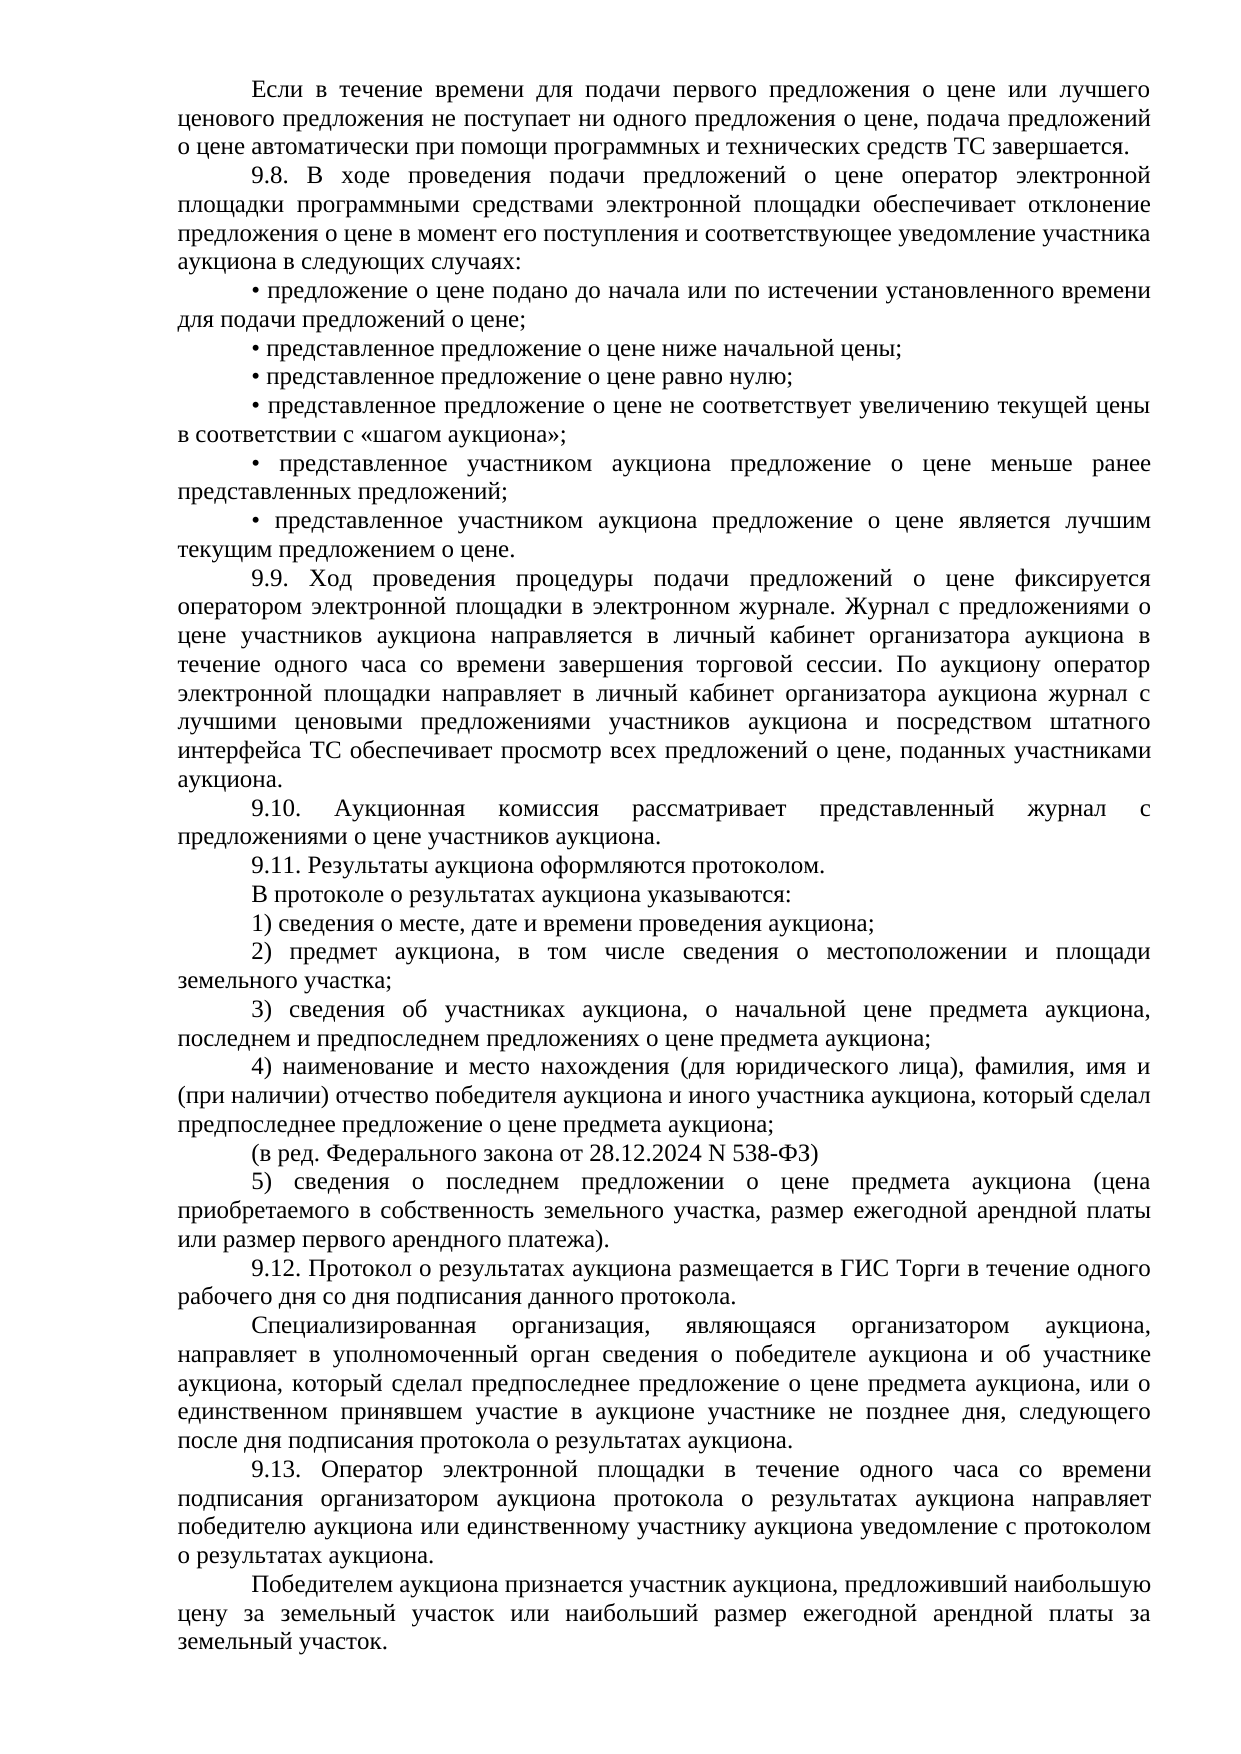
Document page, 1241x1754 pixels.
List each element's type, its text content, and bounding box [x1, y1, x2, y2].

text 5) сведения о последнем предложении о цене предмета аукциона (цена приобретаемого в собственность земельного участка, размер ежегодной арендной платы или размер первого арендного платежа). [177, 1166, 1152, 1253]
text • представленное предложение о цене равно нулю; [177, 361, 1152, 390]
text • представленное предложение о цене ниже начальной цены; [177, 333, 1152, 361]
text • представленное участником аукциона предложение о цене является лучшим текущим предложением о цене. [177, 505, 1152, 563]
text Специализированная организация, являющаяся организатором аукциона, направляет в уполномоченный орган сведения о победителе аукциона и об участнике аукциона, который сделал предпоследнее предложение о цене предмета аукциона, или о единственном принявшем участие в аукционе участнике не позднее дня, следующего после дня подписания протокола о результатах аукциона. [177, 1310, 1152, 1454]
text Если в течение времени для подачи первого предложения о цене или лучшего ценового предложения не поступает ни одного предложения о цене, подача предложений о цене автоматически при помощи программных и технических средств ТС завершается. [177, 74, 1152, 160]
text 9.9. Ход проведения процедуры подачи предложений о цене фиксируется оператором электронной площадки в электронном журнале. Журнал с предложениями о цене участников аукциона направляется в личный кабинет организатора аукциона в течение одного часа со времени завершения торговой сессии. По аукциону оператор электронной площадки направляет в личный кабинет организатора аукциона журнал с лучшими ценовыми предложениями участников аукциона и посредством штатного интерфейса ТС обеспечивает просмотр всех предложений о цене, поданных участниками аукциона. [177, 563, 1152, 793]
text 1) сведения о месте, дате и времени проведения аукциона; [177, 908, 1152, 936]
text 9.13. Оператор электронной площадки в течение одного часа со времени подписания организатором аукциона протокола о результатах аукциона направляет победителю аукциона или единственному участнику аукциона уведомление с протоколом о результатах аукциона. [177, 1454, 1152, 1569]
text • предложение о цене подано до начала или по истечении установленного времени для подачи предложений о цене; [177, 275, 1152, 333]
text 9.10. Аукционная комиссия рассматривает представленный журнал с предложениями о цене участников аукциона. [177, 793, 1152, 850]
text 9.8. В ходе проведения подачи предложений о цене оператор электронной площадки программными средствами электронной площадки обеспечивает отклонение предложения о цене в момент его поступления и соответствующее уведомление участника аукциона в следующих случаях: [177, 160, 1152, 275]
text 9.11. Результаты аукциона оформляются протоколом. [177, 850, 1152, 879]
text 9.12. Протокол о результатах аукциона размещается в ГИС Торги в течение одного рабочего дня со дня подписания данного протокола. [177, 1253, 1152, 1310]
text 3) сведения об участниках аукциона, о начальной цене предмета аукциона, последнем и предпоследнем предложениях о цене предмета аукциона; [177, 994, 1152, 1051]
text Победителем аукциона признается участник аукциона, предложивший наибольшую цену за земельный участок или наибольший размер ежегодной арендной платы за земельный участок. [177, 1569, 1152, 1655]
text • представленное предложение о цене не соответствует увеличению текущей цены в соответствии с «шагом аукциона»; [177, 390, 1152, 448]
text (в ред. Федерального закона от 28.12.2024 N 538-ФЗ) [177, 1138, 1152, 1166]
text • представленное участником аукциона предложение о цене меньше ранее представленных предложений; [177, 448, 1152, 505]
text 4) наименование и место нахождения (для юридического лица), фамилия, имя и (при наличии) отчество победителя аукциона и иного участника аукциона, который сделал предпоследнее предложение о цене предмета аукциона; [177, 1051, 1152, 1138]
text В протоколе о результатах аукциона указываются: [177, 879, 1152, 908]
text 2) предмет аукциона, в том числе сведения о местоположении и площади земельного участка; [177, 936, 1152, 994]
